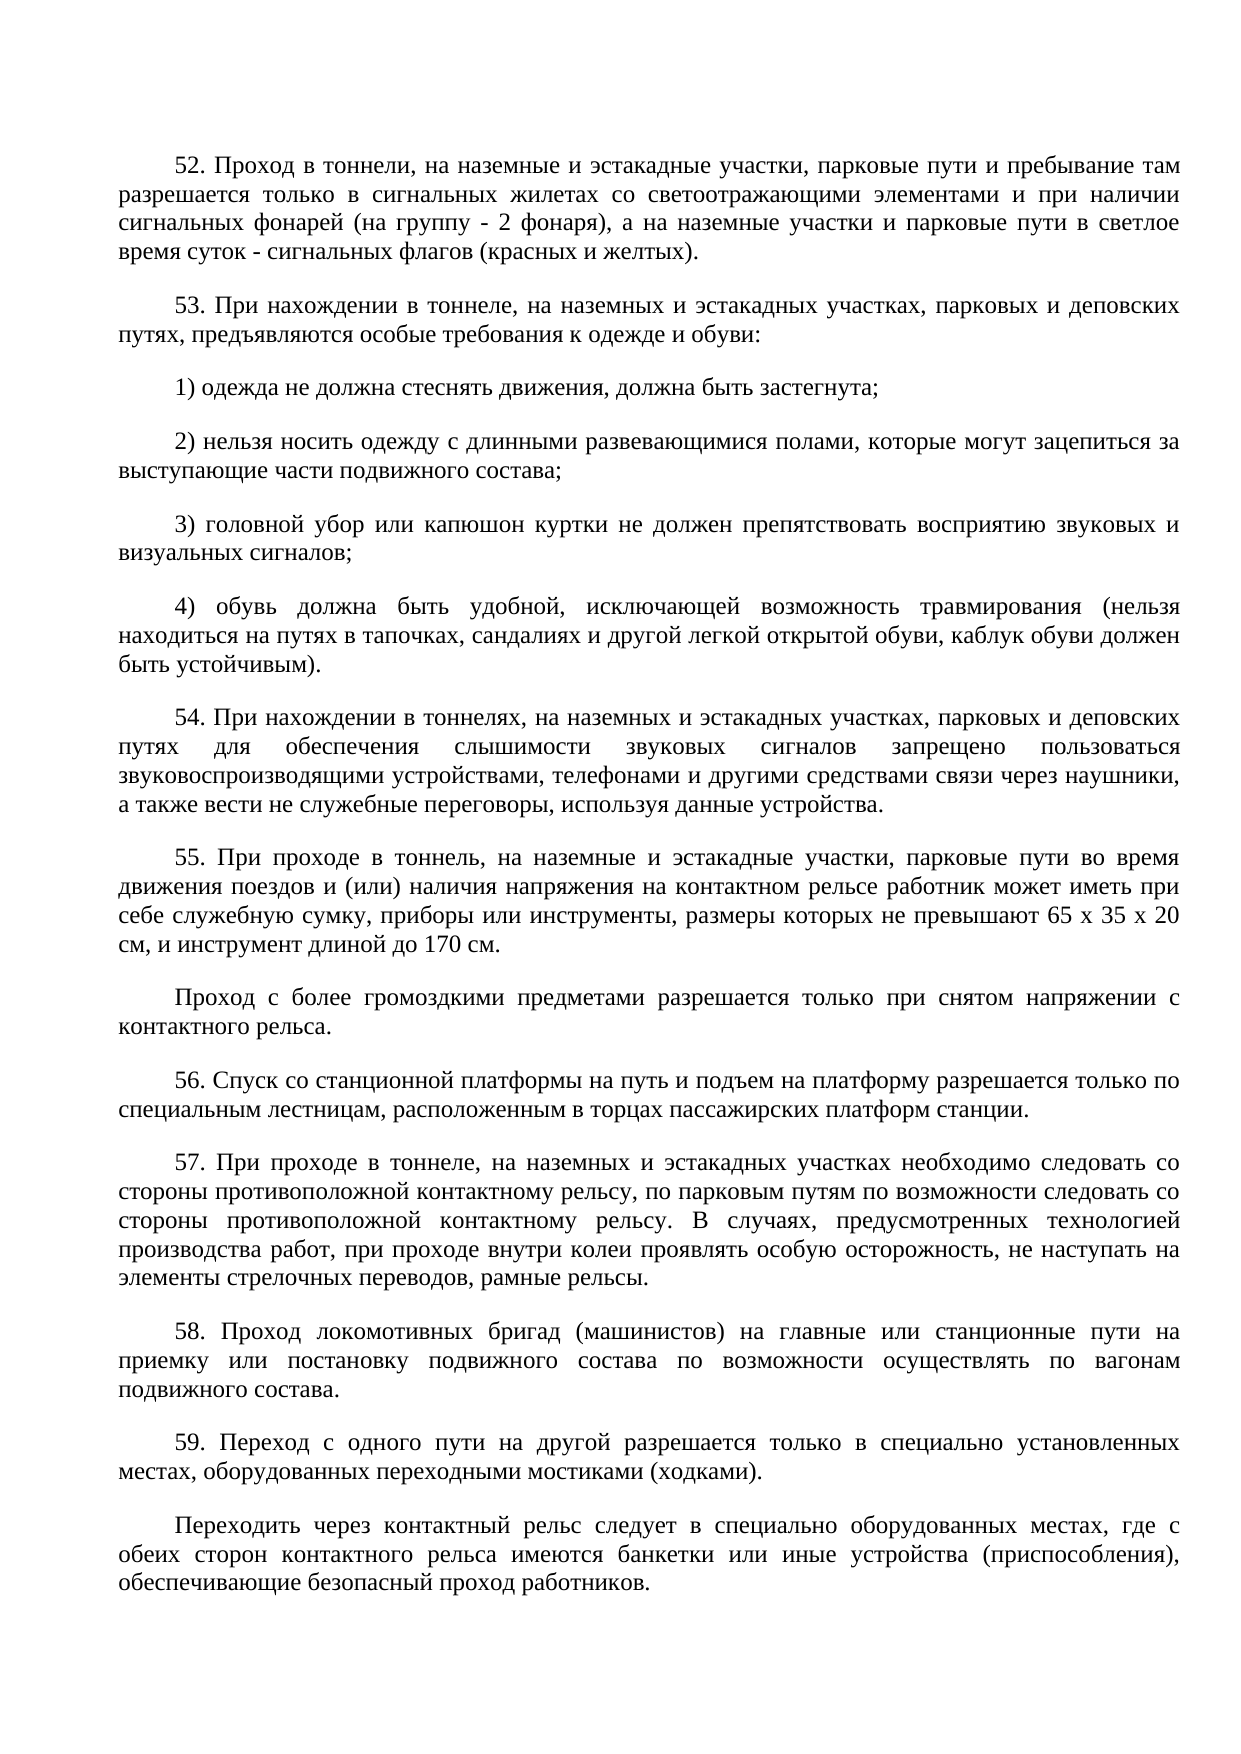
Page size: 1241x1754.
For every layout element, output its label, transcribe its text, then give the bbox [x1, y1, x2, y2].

text Проход с более громоздкими предметами разрешается только при снятом напряжении с контактного рельса. [118, 982, 1181, 1040]
text 54. При нахождении в тоннелях, на наземных и эстакадных участках, парковых и деповских путях для обеспечения слышимости звуковых сигналов запрещено пользоваться звуковоспроизводящими устройствами, телефонами и другими средствами связи через наушники, а также вести не служебные переговоры, используя данные устройства. [118, 702, 1181, 817]
text 58. Проход локомотивных бригад (машинистов) на главные или станционные пути на приемку или постановку подвижного состава по возможности осуществлять по вагонам подвижного состава. [118, 1316, 1181, 1402]
text 55. При проходе в тоннель, на наземные и эстакадные участки, парковые пути во время движения поездов и (или) наличия напряжения на контактном рельсе работник может иметь при себе служебную сумку, приборы или инструменты, размеры которых не превышают 65 x 35 x 20 см, и инструмент длиной до 170 см. [118, 842, 1181, 957]
text 59. Переход с одного пути на другой разрешается только в специально установленных местах, оборудованных переходными мостиками (ходками). [118, 1427, 1181, 1485]
text 1) одежда не должна стеснять движения, должна быть застегнута; [118, 372, 1181, 401]
text 4) обувь должна быть удобной, исключающей возможность травмирования (нельзя находиться на путях в тапочках, сандалиях и другой легкой открытой обуви, каблук обуви должен быть устойчивым). [118, 591, 1181, 677]
text Переходить через контактный рельс следует в специально оборудованных местах, где с обеих сторон контактного рельса имеются банкетки или иные устройства (приспособления), обеспечивающие безопасный проход работников. [118, 1510, 1181, 1596]
text 3) головной убор или капюшон куртки не должен препятствовать восприятию звуковых и визуальных сигналов; [118, 509, 1181, 566]
text 2) нельзя носить одежду с длинными развевающимися полами, которые могут зацепиться за выступающие части подвижного состава; [118, 426, 1181, 484]
text 57. При проходе в тоннеле, на наземных и эстакадных участках необходимо следовать со стороны противоположной контактному рельсу, по парковым путям по возможности следовать со стороны противоположной контактному рельсу. В случаях, предусмотренных технологией производства работ, при проходе внутри колеи проявлять особую осторожность, не наступать на элементы стрелочных переводов, рамные рельсы. [118, 1147, 1181, 1291]
text 53. При нахождении в тоннеле, на наземных и эстакадных участках, парковых и деповских путях, предъявляются особые требования к одежде и обуви: [118, 290, 1181, 347]
text 52. Проход в тоннели, на наземные и эстакадные участки, парковые пути и пребывание там разрешается только в сигнальных жилетах со светоотражающими элементами и при наличии сигнальных фонарей (на группу - 2 фонаря), а на наземные участки и парковые пути в светлое время суток - сигнальных флагов (красных и желтых). [118, 150, 1181, 265]
text 56. Спуск со станционной платформы на путь и подъем на платформу разрешается только по специальным лестницам, расположенным в торцах пассажирских платформ станции. [118, 1065, 1181, 1122]
